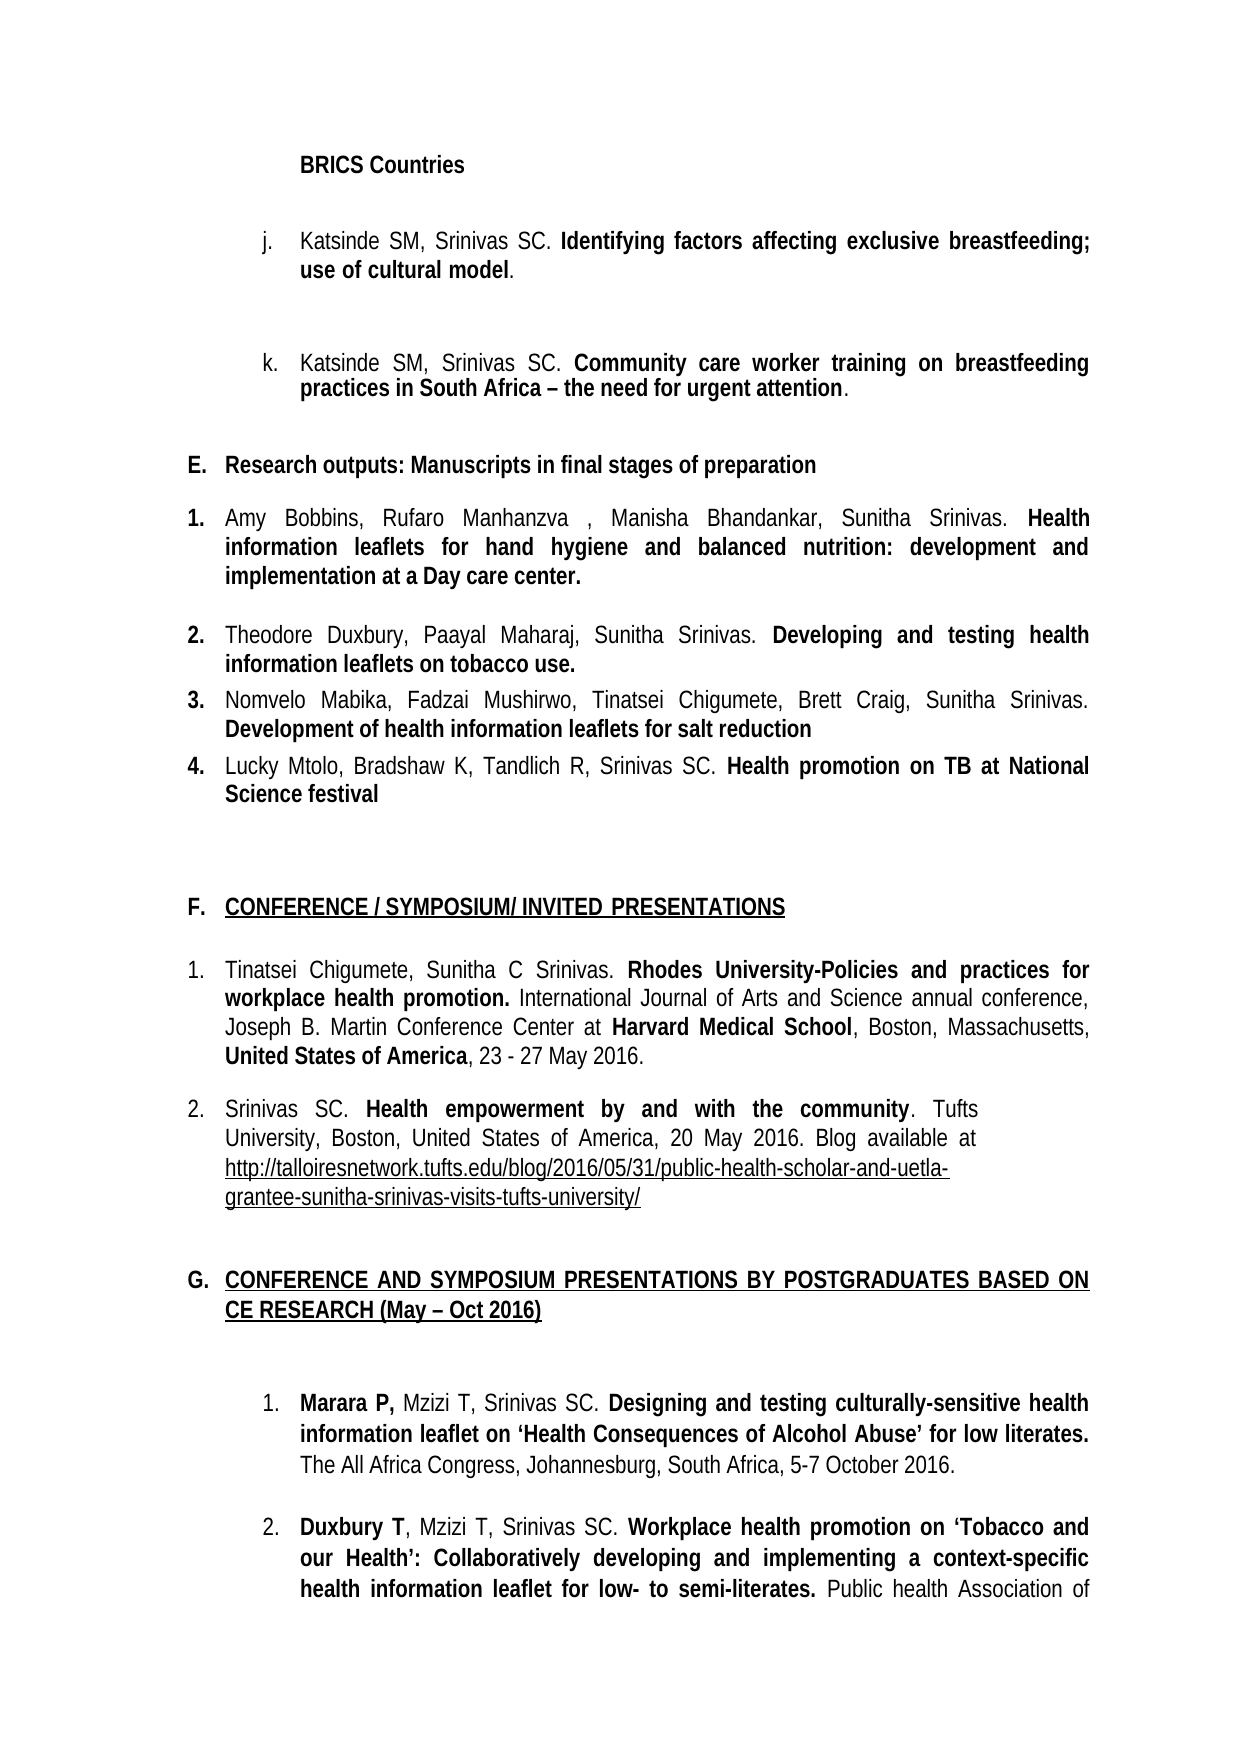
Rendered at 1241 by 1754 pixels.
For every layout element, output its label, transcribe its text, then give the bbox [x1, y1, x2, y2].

list CONFERENCE AND SYMPOSIUM PRESENTATIONS BY POSTGRADUATES BASED ON CE RESEARCH (May – Oct 2016) [187, 1264, 1090, 1324]
list Katsinde SM, Srinivas SC. Community care worker training on breastfeeding practices in South Africa – the need for urgent attention. [262, 351, 1090, 401]
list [262, 1512, 1090, 1603]
subtitle CONFERENCE / SYMPOSIUM/ INVITED PRESENTATIONS [187, 891, 1090, 920]
list Tinatsei Chigumete, Sunitha C Srinivas. Rhodes University-Policies and practices for workplace health promotion. International Journal of Arts and Science annual conference, Joseph B. Martin Conference Center at Harvard Medical School, Boston, Massachusetts, United States of America, 23 - 27 May 2016. [187, 955, 1090, 1069]
list Theodore Duxbury, Paayal Maharaj, Sunitha Srinivas. Developing and testing health information leaflets on tobacco use. [187, 620, 1090, 677]
subtitle Nomvelo Mabika, Fadzai Mushirwo, Tinatsei Chigumete, Brett Craig, Sunitha Srinivas. Development of health information leaflets for salt reduction [187, 685, 1090, 743]
list Amy Bobbins, Rufaro Manhanzva , Manisha Bhandankar, Sunitha Srinivas. Health information leaflets for hand hygiene and balanced nutrition: development and implementation at a Day care center. [187, 503, 1090, 589]
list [262, 150, 1090, 179]
list Marara P, Mzizi T, Srinivas SC. Designing and testing culturally-sensitive health information leaflet on ‘Health Consequences of Alcohol Abuse’ for low literates. The All Africa Congress, Johannesburg, South Africa, 5-7 October 2016. [262, 1388, 1090, 1479]
list Srinivas SC. Health empowerment by and with the community. Tufts University, Boston, United States of America, 20 May 2016. Blog available at http://talloiresnetwork.tufts.edu/blog/2016/05/31/public-health-scholar-and-uetla-grantee-sunitha-srinivas-visits-tufts-university/ [187, 1094, 978, 1210]
subtitle Lucky Mtolo, Bradshaw K, Tandlich R, Srinivas SC. Health promotion on TB at National Science festival [187, 751, 1090, 808]
list Research outputs: Manuscripts in final stages of preparation [187, 453, 1090, 478]
list Katsinde SM, Srinivas SC. Identifying factors affecting exclusive breastfeeding; use of cultural model. [262, 226, 1090, 283]
